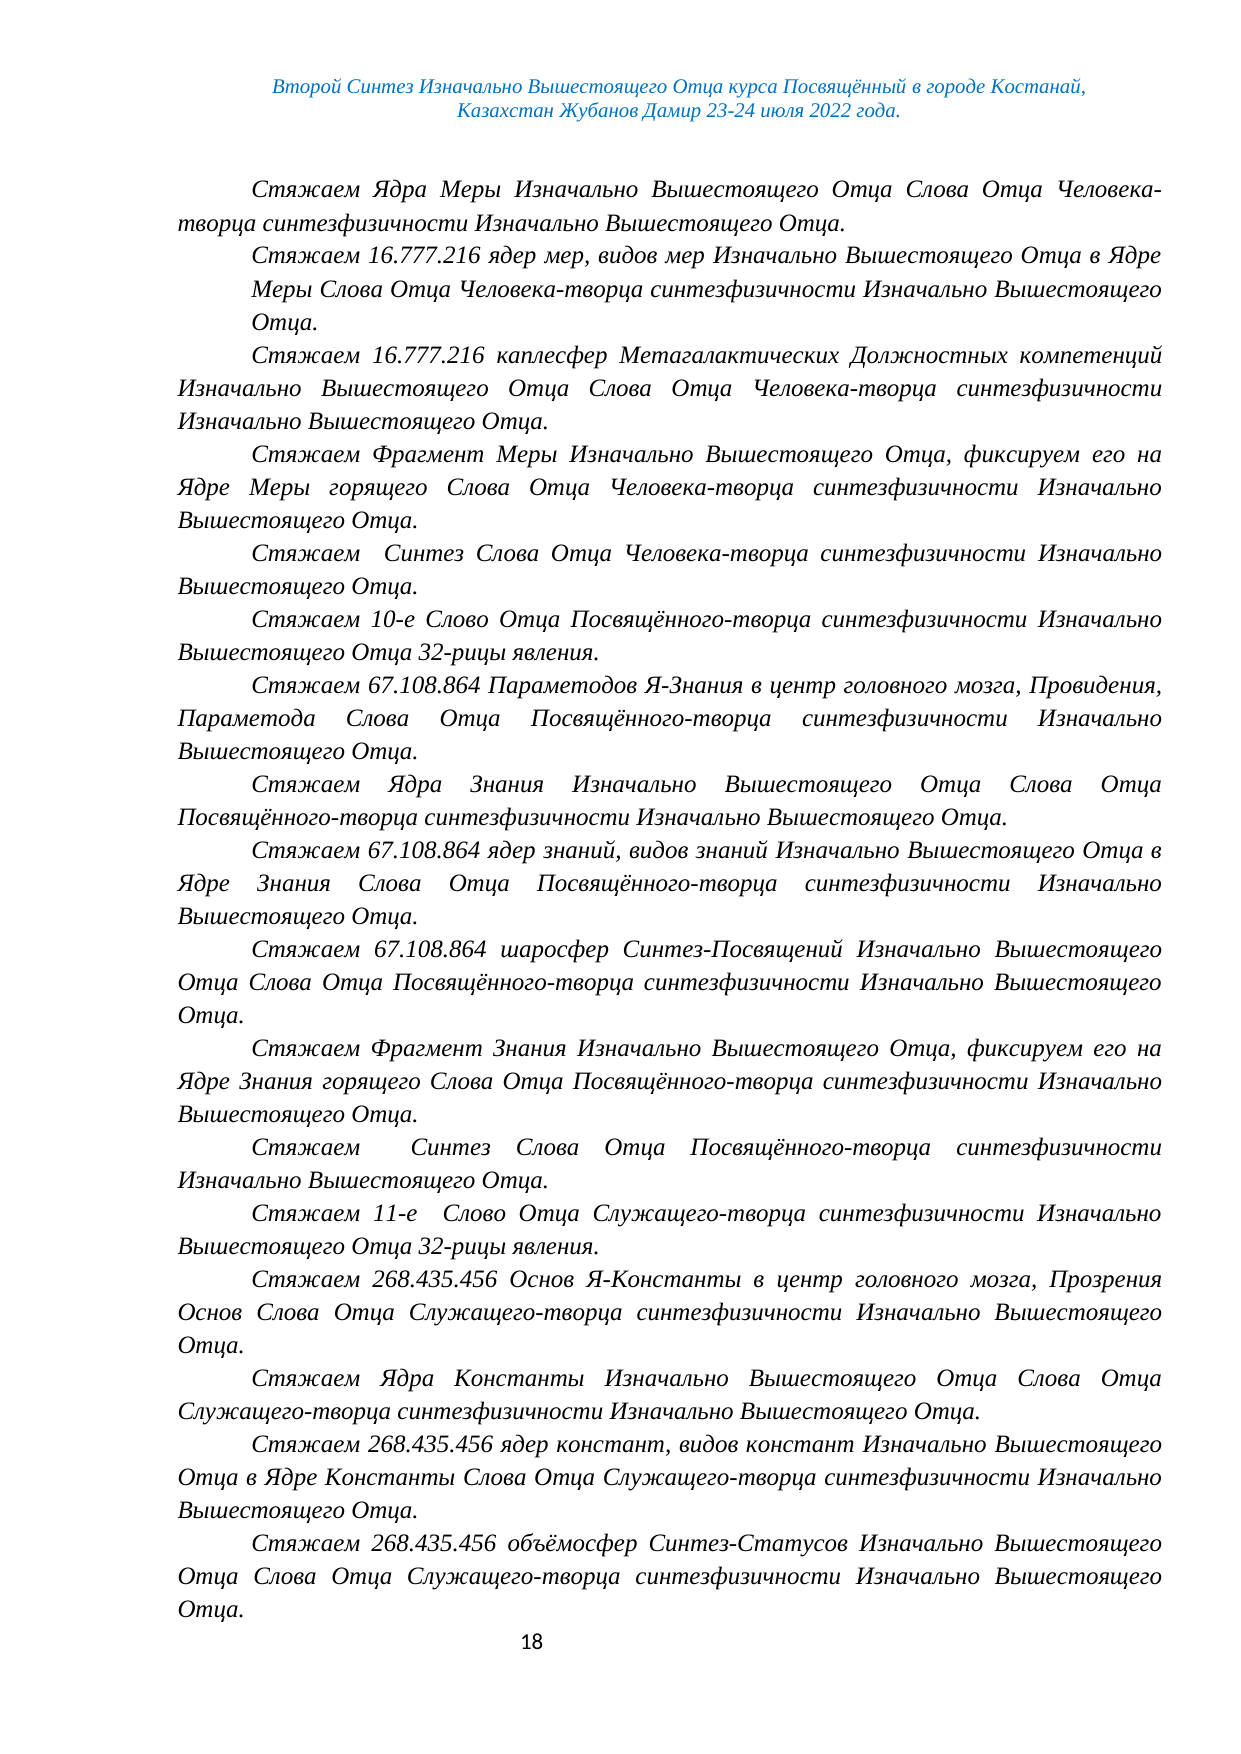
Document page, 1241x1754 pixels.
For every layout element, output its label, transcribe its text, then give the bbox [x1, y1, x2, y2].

text Стяжаем 10-е Слово Отца Посвящённого-творца синтезфизичности Изначально Вышестоящего Отца 32-рицы явления. [177, 604, 1163, 666]
text Стяжаем Синтез Слова Отца Посвящённого-творца синтезфизичности Изначально Вышестоящего Отца. [177, 1132, 1163, 1194]
text Стяжаем Ядра Меры Изначально Вышестоящего Отца Слова Отца Человека-творца синтезфизичности Изначально Вышестоящего Отца. [177, 174, 1163, 236]
text Стяжаем 67.108.864 ядер знаний, видов знаний Изначально Вышестоящего Отца в Ядре Знания Слова Отца Посвящённого-творца синтезфизичности Изначально Вышестоящего Отца. [177, 835, 1163, 930]
text Стяжаем Синтез Слова Отца Человека-творца синтезфизичности Изначально Вышестоящего Отца. [177, 538, 1163, 599]
text Стяжаем Фрагмент Знания Изначально Вышестоящего Отца, фиксируем его на Ядре Знания горящего Слова Отца Посвящённого-творца синтезфизичности Изначально Вышестоящего Отца. [177, 1033, 1163, 1128]
text Стяжаем 268.435.456 ядер констант, видов констант Изначально Вышестоящего Отца в Ядре Константы Слова Отца Служащего-творца синтезфизичности Изначально Вышестоящего Отца. [177, 1429, 1163, 1524]
text Стяжаем 67.108.864 шаросфер Синтез-Посвящений Изначально Вышестоящего Отца Слова Отца Посвящённого-творца синтезфизичности Изначально Вышестоящего Отца. [177, 934, 1163, 1029]
text Стяжаем Ядра Знания Изначально Вышестоящего Отца Слова Отца Посвящённого-творца синтезфизичности Изначально Вышестоящего Отца. [177, 769, 1163, 831]
text Стяжаем 67.108.864 Параметодов Я-Знания в центр головного мозга, Провидения, Параметода Слова Отца Посвящённого-творца синтезфизичности Изначально Вышестоящего Отца. [177, 670, 1163, 765]
text Стяжаем 268.435.456 Основ Я-Константы в центр головного мозга, Прозрения Основ Слова Отца Служащего-творца синтезфизичности Изначально Вышестоящего Отца. [177, 1264, 1163, 1359]
text Стяжаем 16.777.216 ядер мер, видов мер Изначально Вышестоящего Отца в Ядре Меры Слова Отца Человека-творца синтезфизичности Изначально Вышестоящего Отца. [251, 241, 1163, 335]
text Стяжаем Ядра Константы Изначально Вышестоящего Отца Слова Отца Служащего-творца синтезфизичности Изначально Вышестоящего Отца. [177, 1363, 1163, 1425]
text Стяжаем 11-е Слово Отца Служащего-творца синтезфизичности Изначально Вышестоящего Отца 32-рицы явления. [177, 1198, 1163, 1260]
text Стяжаем 16.777.216 каплесфер Метагалактических Должностных компетенций Изначально Вышестоящего Отца Слова Отца Человека-творца синтезфизичности Изначально Вышестоящего Отца. [177, 340, 1163, 434]
text Стяжаем 268.435.456 объёмосфер Синтез-Статусов Изначально Вышестоящего Отца Слова Отца Служащего-творца синтезфизичности Изначально Вышестоящего Отца. [177, 1528, 1163, 1623]
text Стяжаем Фрагмент Меры Изначально Вышестоящего Отца, фиксируем его на Ядре Меры горящего Слова Отца Человека-творца синтезфизичности Изначально Вышестоящего Отца. [177, 439, 1163, 533]
